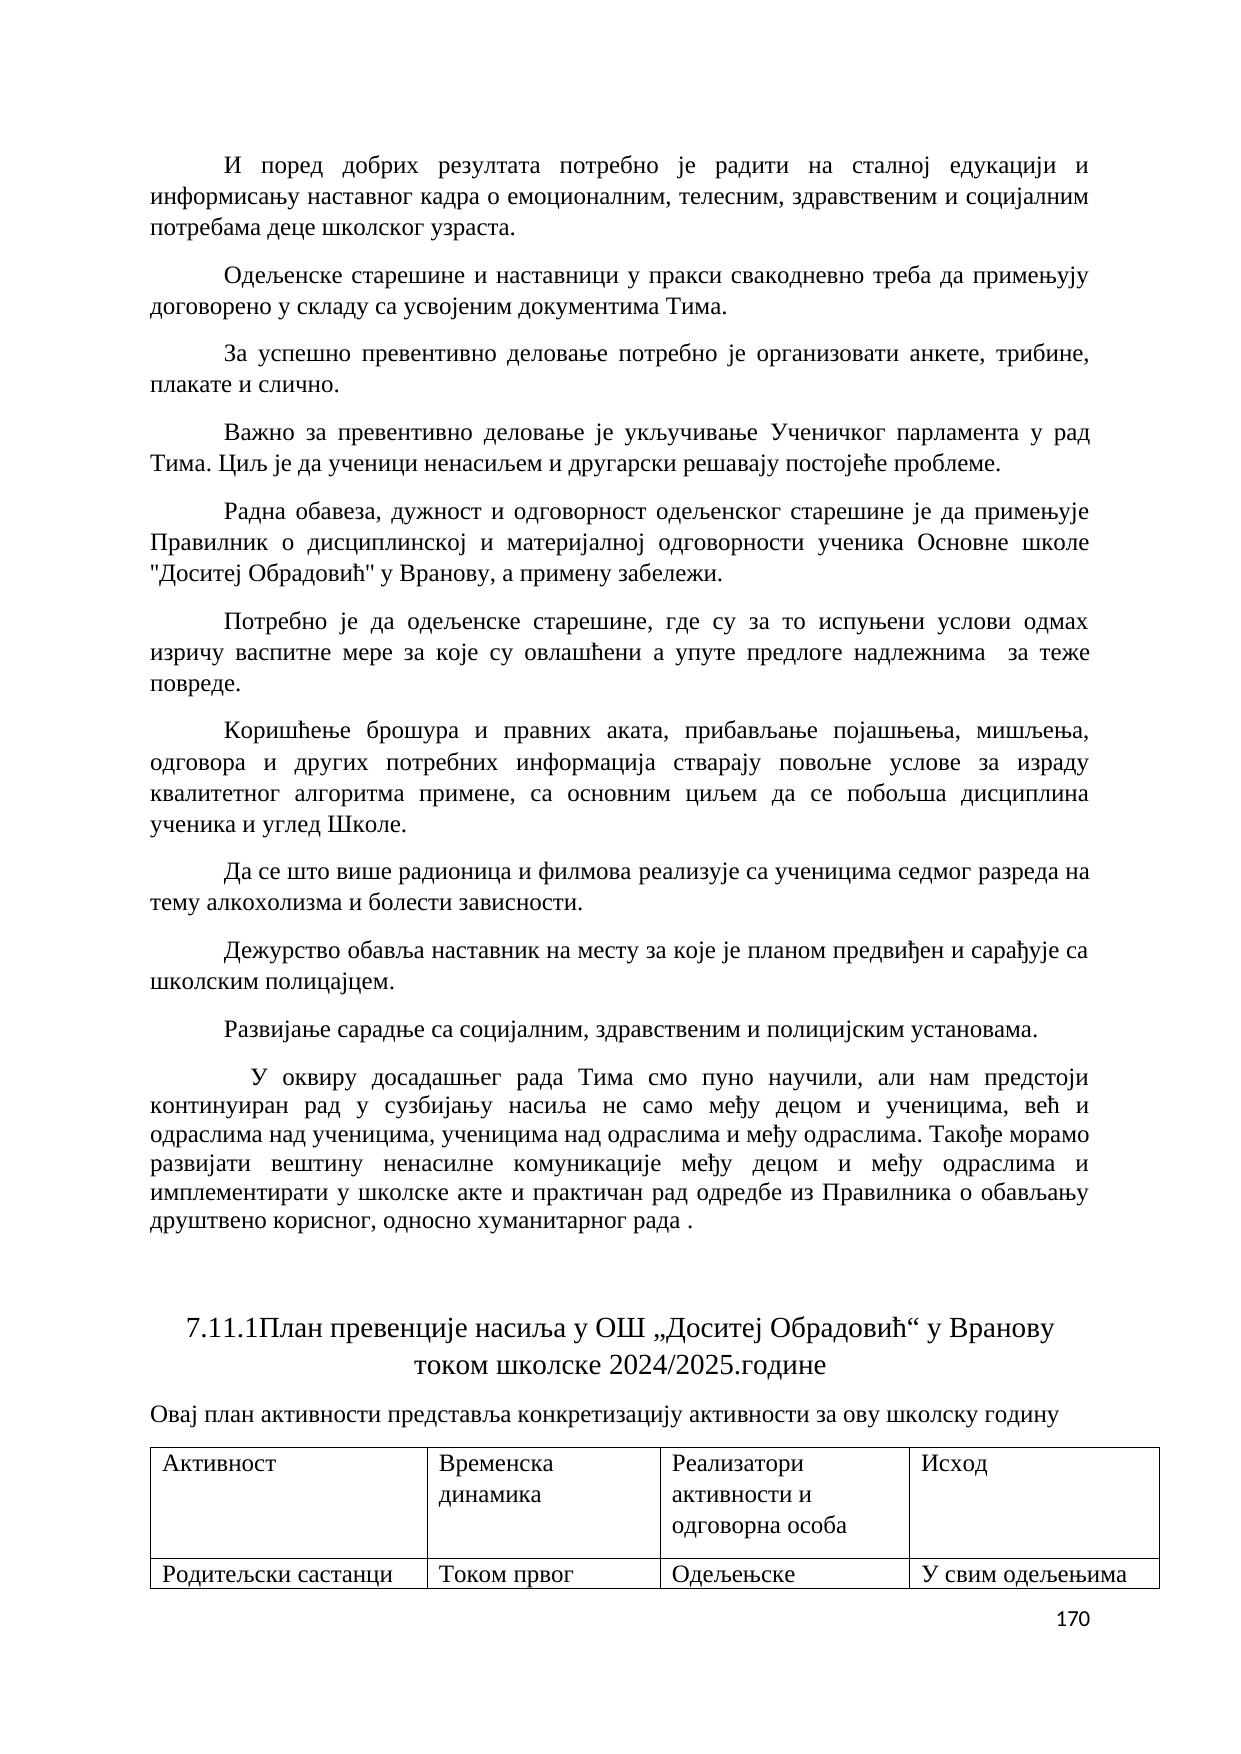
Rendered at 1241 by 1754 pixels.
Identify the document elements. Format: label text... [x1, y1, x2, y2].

text Да се што више радионица и филмова реализује са ученицима седмог разреда на тему алкохолизма и болести зависности. [150, 856, 1090, 916]
text Овај план активности представља конкретизацију активности за ову школску годину [150, 1399, 1090, 1428]
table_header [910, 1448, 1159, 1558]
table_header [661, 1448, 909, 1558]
text За успешно превентивно деловање потребно је организовати анкете, трибине, плакате и слично. [150, 338, 1090, 398]
text Важно за превентивно деловање је укључивање Ученичког парламента у рад Тима. Циљ је да ученици ненасиљем и другарски решавају постојеће проблеме. [150, 417, 1090, 477]
text Развијање сарадње са социјалним, здравственим и полицијским установама. [150, 1014, 1090, 1043]
text Радна обавеза, дужност и одговорност одељенског старешине је да примењује Правилник о дисциплинској и материјалној одговорности ученика Основне школе ''Доситеј Обрадовић'' у Вранову, а примену забележи. [150, 496, 1090, 587]
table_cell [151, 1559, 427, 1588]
text Коришћење брошура и правних аката, прибављање појашњења, мишљења, одговора и других потребних информација стварају повољне услове за израду квалитетног алгоритма примене, са основним циљем да се побољша дисциплина ученика и углед Школе. [150, 716, 1090, 837]
text 7.11.1План превенције насиља у ОШ „Доситеј Обрадовић“ у Вранову током школске 2024/2025.године [150, 1311, 1090, 1380]
text У оквиру досадашњег рада Тима смо пуно научили, али нам предстоји континуиран рад у сузбијању насиља не само међу децом и ученицима, већ и одраслима над ученицима, ученицима над одраслима и међу одраслима. Такође морамо развијати вештину ненасилне комуникације међу децом и међу одраслима и имплементирати у школске акте и практичан рад одредбе из Правилника о обављању друштвено корисног, односно хуманитарног рада . [150, 1062, 1090, 1234]
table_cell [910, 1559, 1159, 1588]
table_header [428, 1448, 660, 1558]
text И поред добрих резултата потребно је радити на сталној едукацији и информисању наставног кадра о емоционалним, телесним, здравственим и социјалним потребама деце школског узраста. [150, 150, 1090, 241]
text Одељенске старешине и наставници у пракси свакодневно треба да примењују договорено у складу са усвојеним документима Тима. [150, 260, 1090, 319]
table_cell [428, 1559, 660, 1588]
text Дежурство обавља наставник на месту за које је планом предвиђен и сарађује са школским полицајцем. [150, 935, 1090, 995]
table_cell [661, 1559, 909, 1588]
text Потребно је да одељенске старешине, где су за то испуњени услови одмах изричу васпитне мере за које су овлашћени а упуте предлоге надлежнима за теже повреде. [150, 606, 1090, 697]
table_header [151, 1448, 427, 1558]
